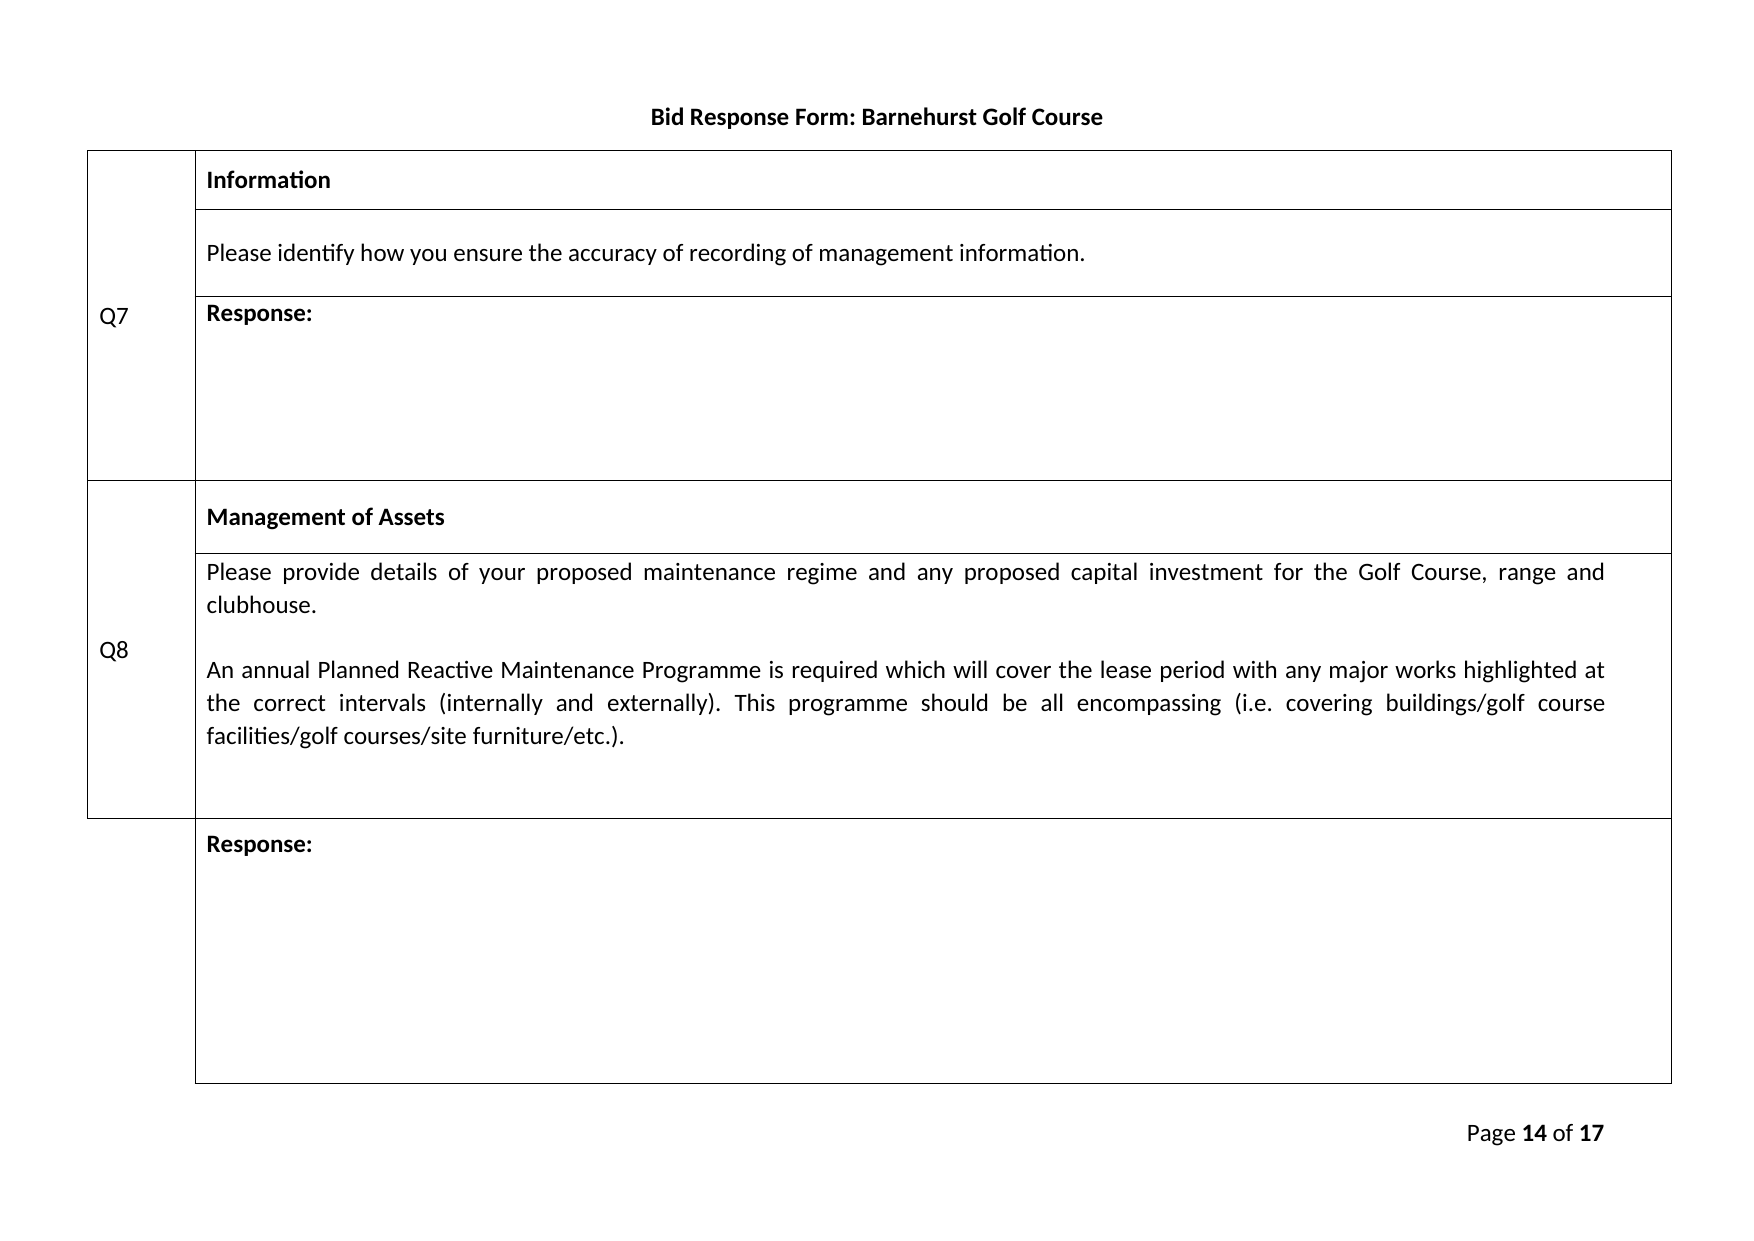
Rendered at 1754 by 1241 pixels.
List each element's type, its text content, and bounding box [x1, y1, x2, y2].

table_cell Q7 [88, 151, 195, 480]
table_cell Q8 [88, 481, 195, 817]
table_cell Response: [196, 819, 1671, 1082]
table_cell Information [196, 151, 651, 209]
table_cell Please identify how you ensure the accuracy of recording of management information. [196, 210, 1671, 296]
table_cell [651, 151, 1671, 209]
table_cell Management of Assets [196, 481, 1671, 552]
table_cell Response: [196, 297, 1671, 480]
table_cell Please provide details of your proposed maintenance regime and any proposed capital investment for the Golf Course, range and clubhouse. An annual Planned Reactive Maintenance Programme is required which will cover the lease period with any major works highlighted at the correct intervals (internally and externally). This programme should be all encompassing (i.e. covering buildings/golf course facilities/golf courses/site furniture/etc.). [196, 554, 1671, 817]
